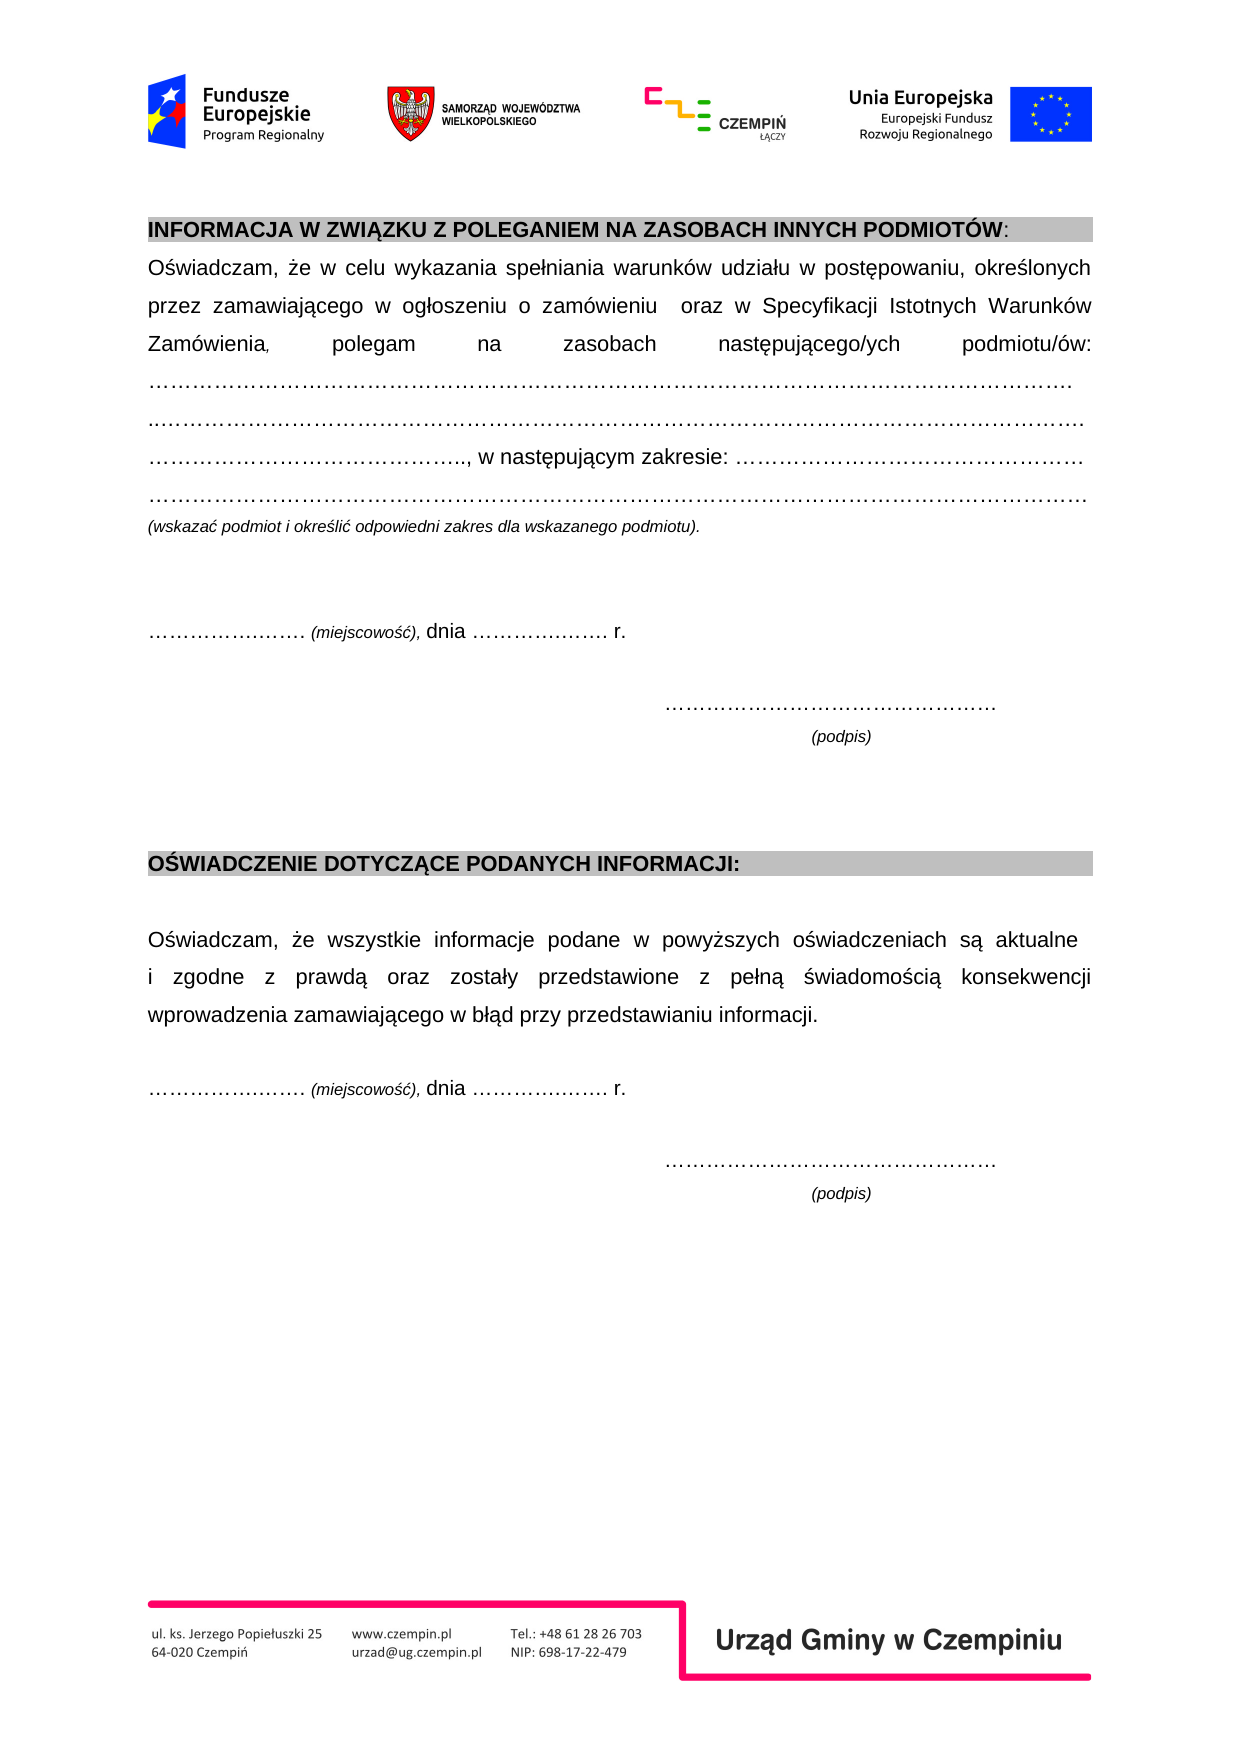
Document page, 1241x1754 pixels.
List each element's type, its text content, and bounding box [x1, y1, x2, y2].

text …………….……. (miejscowość), dnia ………….……. r. [148, 619, 1093, 643]
text OŚWIADCZENIE DOTYCZĄCE PODANYCH INFORMACJI: [148, 851, 1093, 876]
text ………………………………………………………………………………………………………………… (wskazać podmiot i określić odpowiedni zakres dla wskazanego podmiotu). [148, 482, 1093, 536]
picture [147, 1600, 1092, 1681]
text …………….……. (miejscowość), dnia ………….……. r. [148, 1076, 1093, 1100]
picture [147, 73, 1093, 149]
text (podpis) [738, 727, 1093, 746]
text (podpis) [738, 1184, 1093, 1203]
text Oświadczam, że wszystkie informacje podane w powyższych oświadczeniach są aktualne i zgodne z prawdą oraz zostały przedstawione z pełną świadomością konsekwencji wprowadzenia zamawiającego w błąd przy przedstawianiu informacji. [148, 926, 1093, 1027]
text Oświadczam, że w celu wykazania spełniania warunków udziału w postępowaniu, określonych przez zamawiającego w ogłoszeniu o zamówieniu oraz w Specyfikacji Istotnych Warunków Zamówienia, polegam na zasobach następującego/ych podmiotu/ów: ………………………………………………………………………………………………………………. [148, 255, 1093, 393]
text ..……………………………………………………………………………………………………………….…………………………………….., w następującym zakresie: ………………………………………… [148, 406, 1093, 469]
text INFORMACJA W ZWIĄZKU Z POLEGANIEM NA ZASOBACH INNYCH PODMIOTÓW: [148, 217, 1093, 242]
text ………………………………………… [148, 691, 1093, 715]
text ………………………………………… [148, 1148, 1093, 1172]
